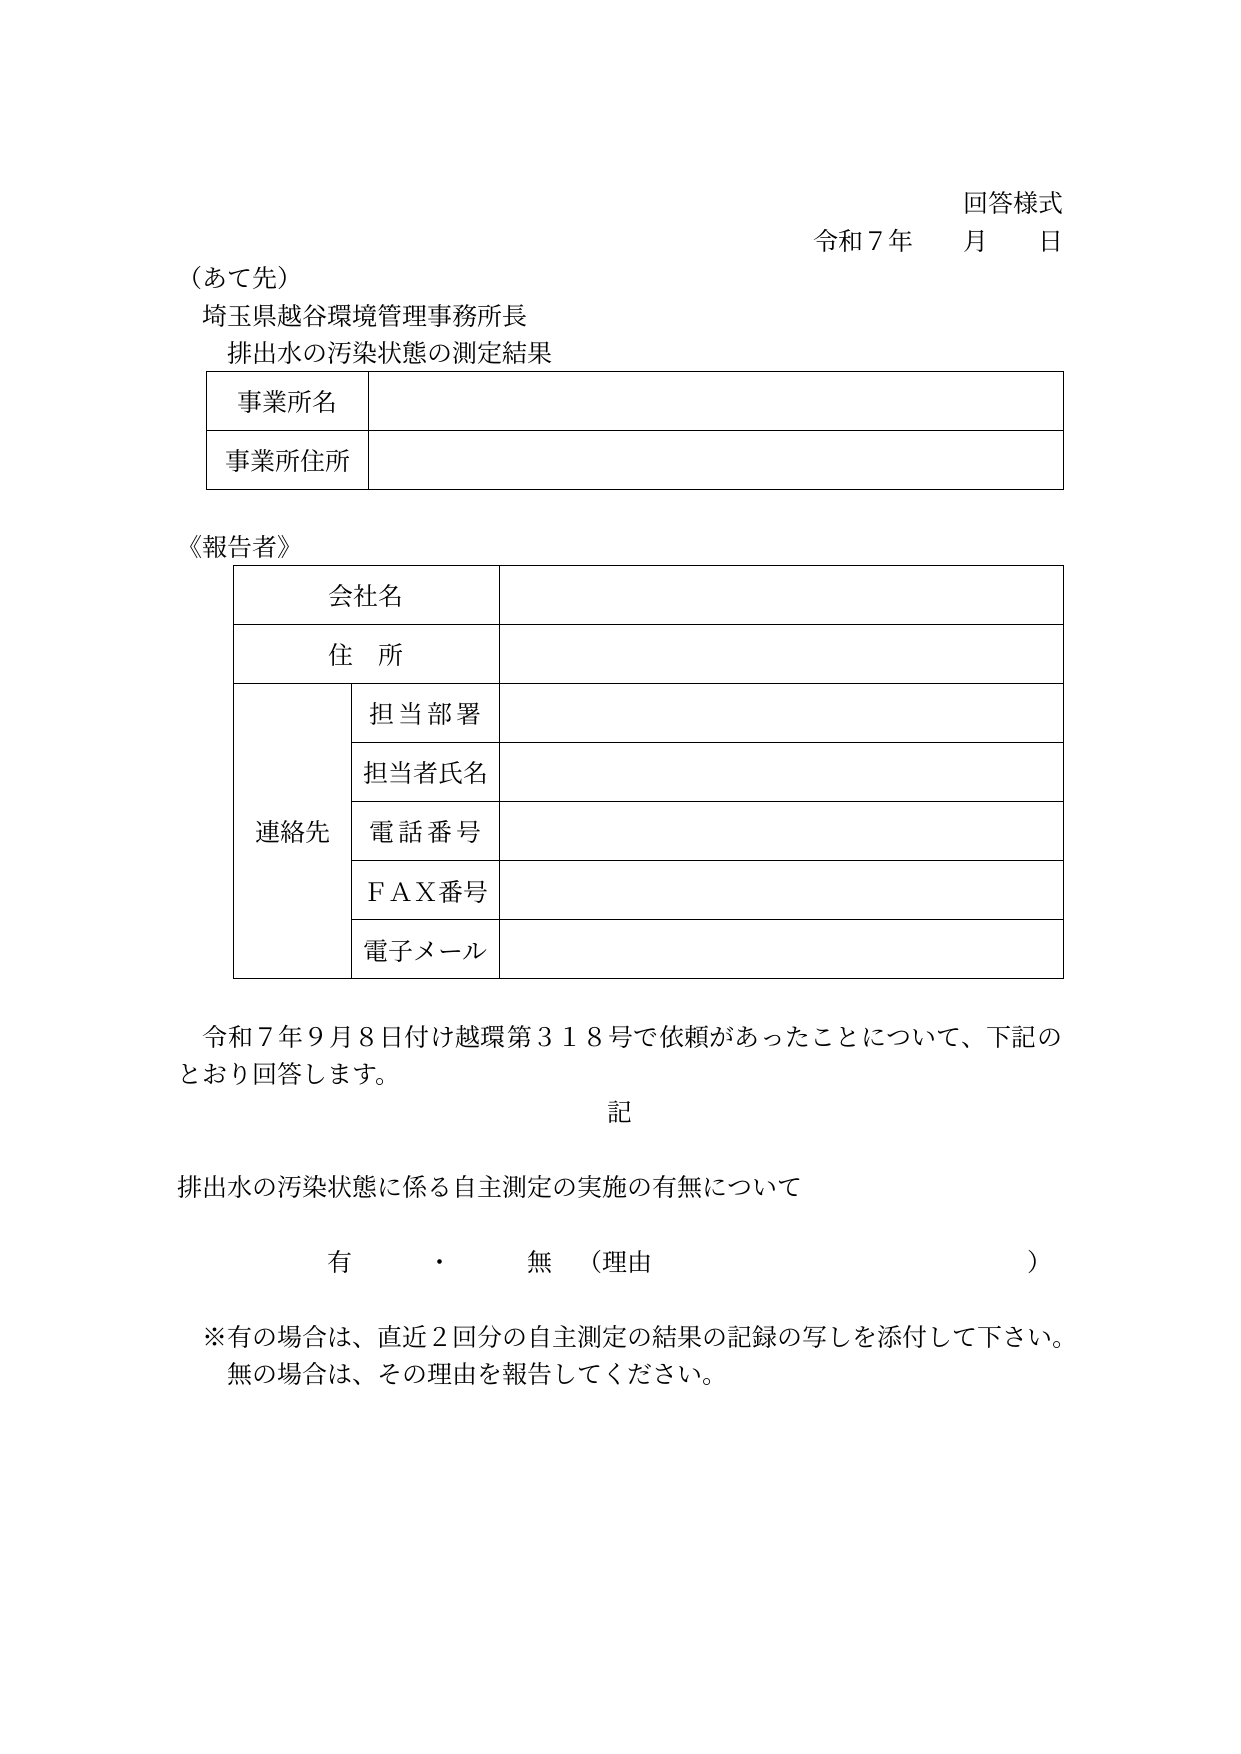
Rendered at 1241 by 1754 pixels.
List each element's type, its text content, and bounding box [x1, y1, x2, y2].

table_header 事業所名 [207, 372, 368, 430]
table_cell [500, 802, 1063, 860]
table_cell 電子メール [352, 920, 499, 978]
table_cell 担当者氏名 [352, 743, 499, 801]
text 無の場合は、その理由を報告してください。 [177, 1354, 1063, 1392]
text 排出水の汚染状態の測定結果 [177, 333, 1063, 371]
text （あて先） [177, 258, 1063, 296]
text 回答様式 [177, 183, 1063, 221]
table_cell [500, 920, 1063, 978]
text 有 ・ 無 （理由 ） [177, 1242, 1063, 1279]
table_cell 事業所住所 [207, 431, 368, 489]
table_cell [500, 861, 1063, 919]
text 《報告者》 [177, 527, 1063, 565]
table_header 会社名 [234, 566, 499, 624]
table_cell 連絡先 [234, 684, 351, 978]
table_cell ＦＡＸ番号 [352, 861, 499, 919]
table_cell 電話番号 [352, 802, 499, 860]
table_cell [500, 684, 1063, 742]
table_header [369, 372, 1063, 430]
text 排出水の汚染状態に係る自主測定の実施の有無について [177, 1167, 1063, 1204]
table_cell [500, 625, 1063, 683]
text ※有の場合は、直近２回分の自主測定の結果の記録の写しを添付して下さい。 [177, 1317, 1063, 1354]
text 令和７年９月８日付け越環第３１８号で依頼があったことについて、下記のとおり回答します。 [177, 1017, 1063, 1092]
table_header [500, 566, 1063, 624]
text 埼玉県越谷環境管理事務所長 [177, 296, 1063, 333]
text 記 [177, 1092, 1063, 1129]
table_cell [500, 743, 1063, 801]
text 令和７年 月 日 [177, 221, 1063, 258]
table_cell 担当部署 [352, 684, 499, 742]
table_cell [369, 431, 1063, 489]
table_cell 住 所 [234, 625, 499, 683]
